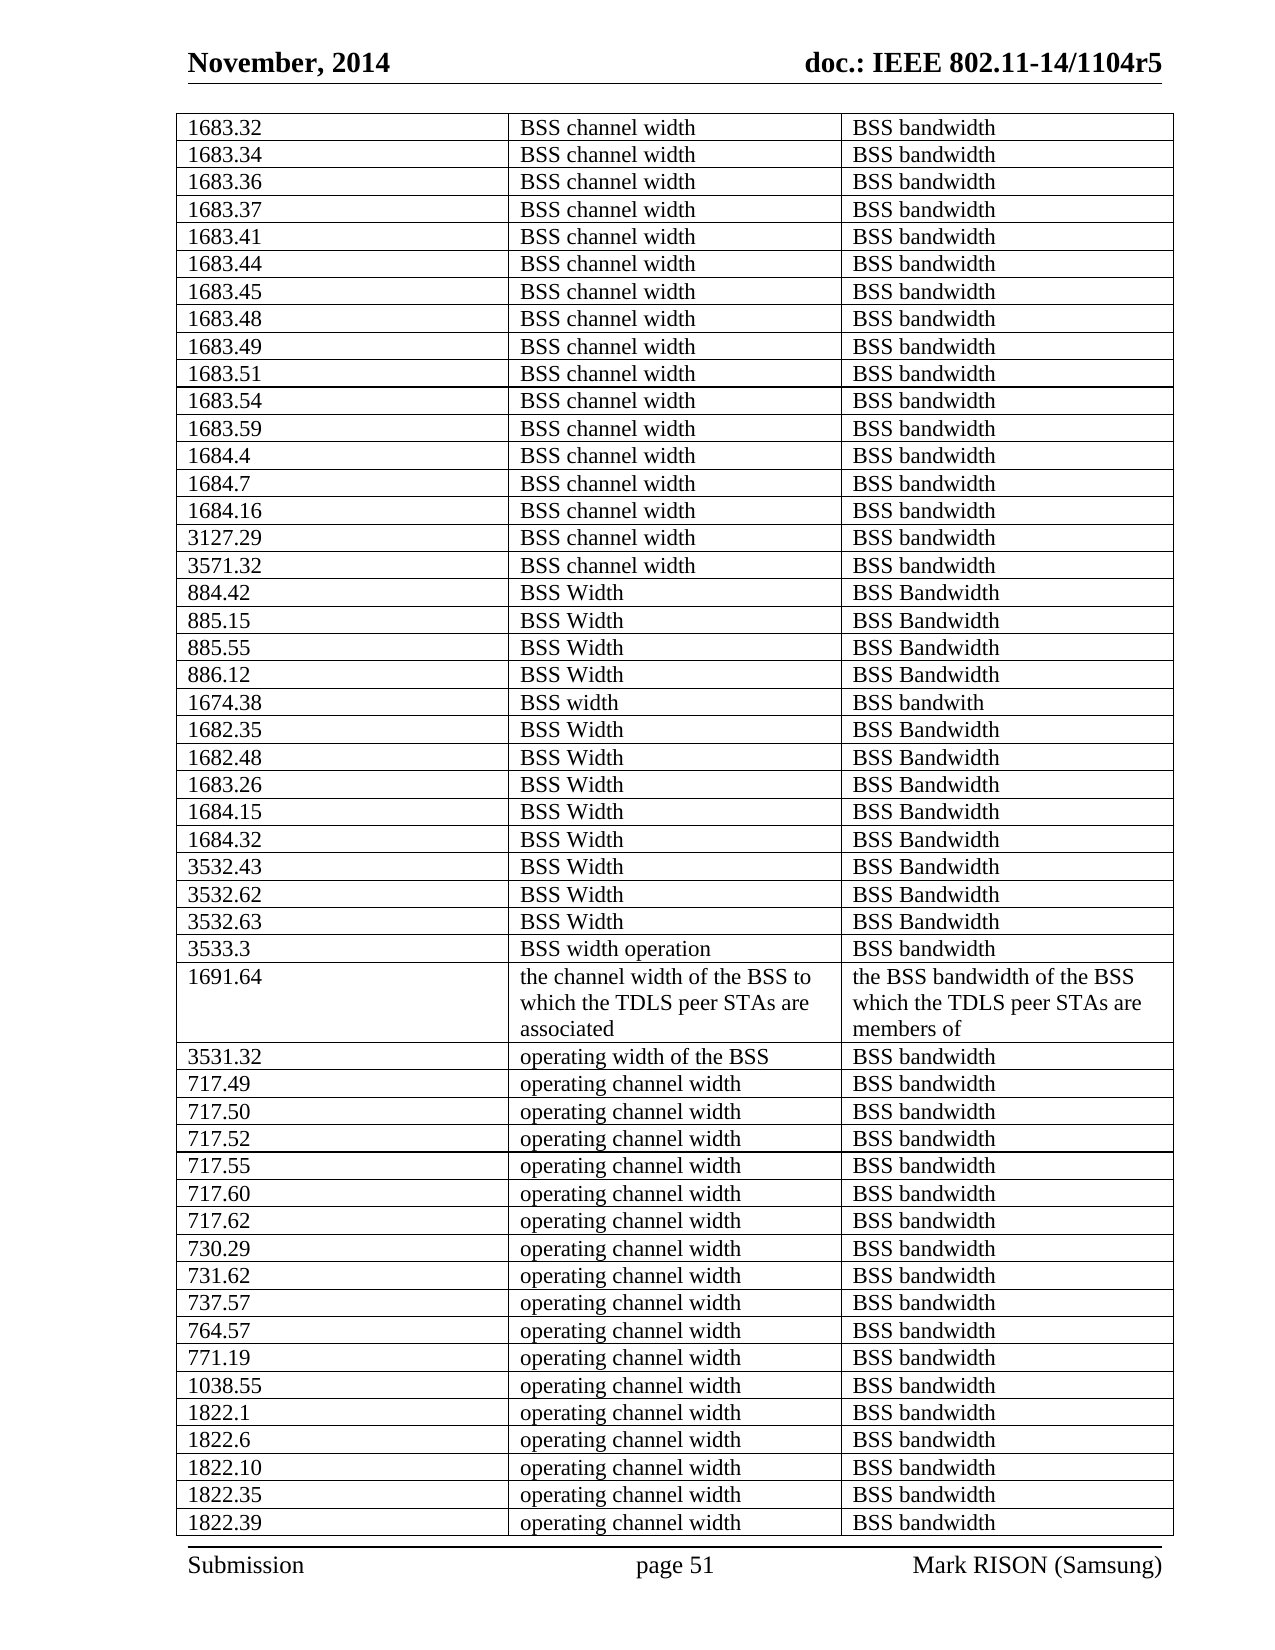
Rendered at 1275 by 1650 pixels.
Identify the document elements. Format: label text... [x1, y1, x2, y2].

table_cell BSS bandwidth [842, 333, 1173, 359]
table_cell BSS Width [509, 771, 841, 797]
table_cell BSS Bandwidth [842, 881, 1173, 907]
table_cell BSS bandwidth [842, 1481, 1173, 1508]
table_cell 3531.32 [177, 1043, 508, 1069]
table_cell BSS bandwidth [842, 1235, 1173, 1261]
table_cell BSS Bandwidth [842, 853, 1173, 879]
table_cell BSS bandwidth [842, 141, 1173, 167]
table_cell 1683.59 [177, 415, 508, 441]
table_cell operating channel width [509, 1399, 841, 1425]
table_cell 1683.45 [177, 278, 508, 304]
table_cell BSS Width [509, 853, 841, 879]
table_cell BSS bandwidth [842, 1317, 1173, 1343]
table_cell operating width of the BSS [509, 1043, 841, 1069]
table_cell 1684.32 [177, 826, 508, 852]
table_cell operating channel width [509, 1509, 841, 1535]
table_cell 1683.51 [177, 360, 508, 386]
table_cell 1822.1 [177, 1399, 508, 1425]
table_cell operating channel width [509, 1290, 841, 1316]
table_cell operating channel width [509, 1344, 841, 1371]
table_cell 3127.29 [177, 525, 508, 551]
table_cell BSS Width [509, 716, 841, 743]
table_cell 717.52 [177, 1125, 508, 1151]
table_cell operating channel width [509, 1235, 841, 1261]
table_cell 3532.43 [177, 853, 508, 879]
table_cell 717.60 [177, 1180, 508, 1206]
table_cell BSS channel width [509, 168, 841, 195]
table_cell BSS bandwidth [842, 497, 1173, 523]
table_cell BSS channel width [509, 470, 841, 496]
table_cell BSS channel width [509, 305, 841, 332]
table_cell BSS Width [509, 634, 841, 660]
table_cell BSS bandwidth [842, 1180, 1173, 1206]
table_cell 717.62 [177, 1207, 508, 1234]
table_cell BSS bandwidth [842, 168, 1173, 195]
table_cell BSS Width [509, 744, 841, 770]
table_cell BSS bandwidth [842, 1262, 1173, 1288]
table_cell the channel width of the BSS to which the TDLS peer STAs are associated [509, 963, 841, 1042]
table_cell 1683.54 [177, 388, 508, 414]
table_cell BSS bandwidth [842, 196, 1173, 222]
table_cell BSS bandwidth [842, 388, 1173, 414]
table_cell BSS bandwidth [842, 305, 1173, 332]
table_cell 1691.64 [177, 963, 508, 1042]
table_cell BSS bandwidth [842, 552, 1173, 578]
table_cell BSS channel width [509, 333, 841, 359]
table_cell BSS bandwidth [842, 1399, 1173, 1425]
table_cell 731.62 [177, 1262, 508, 1288]
table_cell operating channel width [509, 1262, 841, 1288]
table_cell BSS width operation [509, 935, 841, 962]
table_cell BSS bandwidth [842, 470, 1173, 496]
table_cell 717.49 [177, 1070, 508, 1097]
table_cell BSS bandwidth [842, 1426, 1173, 1453]
table_cell operating channel width [509, 1180, 841, 1206]
table_cell 1683.26 [177, 771, 508, 797]
table_cell 1684.15 [177, 799, 508, 825]
table_cell BSS Width [509, 661, 841, 688]
table_cell 1682.35 [177, 716, 508, 743]
table_cell 1822.10 [177, 1454, 508, 1480]
table_cell BSS bandwidth [842, 1290, 1173, 1316]
table_cell operating channel width [509, 1426, 841, 1453]
table_cell 1683.34 [177, 141, 508, 167]
table_cell BSS channel width [509, 552, 841, 578]
table_cell 1683.44 [177, 251, 508, 277]
table_cell BSS bandwidth [842, 278, 1173, 304]
table_cell BSS Bandwidth [842, 634, 1173, 660]
table_cell BSS Width [509, 579, 841, 606]
table_cell 717.50 [177, 1098, 508, 1124]
table_cell BSS Width [509, 607, 841, 633]
table_cell 1683.32 [177, 114, 508, 140]
table_cell BSS Width [509, 908, 841, 934]
table_cell 771.19 [177, 1344, 508, 1371]
table_cell operating channel width [509, 1207, 841, 1234]
table_cell BSS channel width [509, 141, 841, 167]
table_cell BSS bandwidth [842, 1454, 1173, 1480]
table_cell 1683.41 [177, 223, 508, 249]
table_cell BSS Bandwidth [842, 716, 1173, 743]
table_cell BSS bandwidth [842, 1372, 1173, 1398]
table_cell 3532.62 [177, 881, 508, 907]
table_cell BSS width [509, 689, 841, 715]
table_cell 1683.48 [177, 305, 508, 332]
table_cell operating channel width [509, 1372, 841, 1398]
table_cell BSS bandwidth [842, 223, 1173, 249]
table_cell BSS channel width [509, 497, 841, 523]
table_cell BSS channel width [509, 442, 841, 469]
table_cell the BSS bandwidth of the BSS which the TDLS peer STAs are members of [842, 963, 1173, 1042]
table_cell 886.12 [177, 661, 508, 688]
table_cell 3571.32 [177, 552, 508, 578]
table_cell BSS Bandwidth [842, 771, 1173, 797]
table_cell BSS bandwidth [842, 442, 1173, 469]
table_cell 1682.48 [177, 744, 508, 770]
table_cell operating channel width [509, 1125, 841, 1151]
table_cell BSS bandwidth [842, 935, 1173, 962]
table_cell BSS channel width [509, 415, 841, 441]
table_cell BSS channel width [509, 196, 841, 222]
table_cell BSS bandwidth [842, 1098, 1173, 1124]
table_cell BSS channel width [509, 251, 841, 277]
table_cell 1683.49 [177, 333, 508, 359]
table_cell 1684.16 [177, 497, 508, 523]
table_cell 884.42 [177, 579, 508, 606]
table_cell 1038.55 [177, 1372, 508, 1398]
table_cell BSS Width [509, 881, 841, 907]
table_cell BSS bandwidth [842, 1509, 1173, 1535]
table_cell BSS Width [509, 826, 841, 852]
table_cell 1822.35 [177, 1481, 508, 1508]
table_cell 730.29 [177, 1235, 508, 1261]
table_cell 1684.4 [177, 442, 508, 469]
table_cell 764.57 [177, 1317, 508, 1343]
table_cell BSS channel width [509, 525, 841, 551]
table_cell 737.57 [177, 1290, 508, 1316]
table_cell BSS bandwidth [842, 251, 1173, 277]
table_cell BSS channel width [509, 278, 841, 304]
table_cell BSS bandwith [842, 689, 1173, 715]
table_cell 885.15 [177, 607, 508, 633]
table_cell operating channel width [509, 1098, 841, 1124]
table_cell 1683.37 [177, 196, 508, 222]
table_cell 1684.7 [177, 470, 508, 496]
table_cell 3533.3 [177, 935, 508, 962]
table_cell 1822.6 [177, 1426, 508, 1453]
table_cell BSS channel width [509, 388, 841, 414]
table_cell BSS channel width [509, 360, 841, 386]
table_cell BSS Bandwidth [842, 908, 1173, 934]
table_cell 1822.39 [177, 1509, 508, 1535]
table_cell operating channel width [509, 1481, 841, 1508]
table_cell BSS bandwidth [842, 1125, 1173, 1151]
table_cell BSS bandwidth [842, 360, 1173, 386]
table_cell BSS Bandwidth [842, 799, 1173, 825]
table_cell 1674.38 [177, 689, 508, 715]
table_cell BSS Width [509, 799, 841, 825]
table_cell BSS bandwidth [842, 525, 1173, 551]
table_cell 717.55 [177, 1153, 508, 1179]
table_cell 1683.36 [177, 168, 508, 195]
table_cell 885.55 [177, 634, 508, 660]
table_cell BSS Bandwidth [842, 661, 1173, 688]
table_cell operating channel width [509, 1454, 841, 1480]
table_cell BSS bandwidth [842, 1043, 1173, 1069]
table_cell 3532.63 [177, 908, 508, 934]
table_cell BSS bandwidth [842, 1207, 1173, 1234]
table_cell BSS bandwidth [842, 1344, 1173, 1371]
table_cell BSS Bandwidth [842, 826, 1173, 852]
table_cell BSS Bandwidth [842, 744, 1173, 770]
table_cell BSS bandwidth [842, 1070, 1173, 1097]
table_cell operating channel width [509, 1070, 841, 1097]
table_cell BSS Bandwidth [842, 579, 1173, 606]
table_cell BSS bandwidth [842, 1153, 1173, 1179]
table_cell BSS bandwidth [842, 114, 1173, 140]
table_cell operating channel width [509, 1317, 841, 1343]
table_cell operating channel width [509, 1153, 841, 1179]
table_cell BSS channel width [509, 114, 841, 140]
table_cell BSS bandwidth [842, 415, 1173, 441]
table_cell BSS channel width [509, 223, 841, 249]
table_cell BSS Bandwidth [842, 607, 1173, 633]
